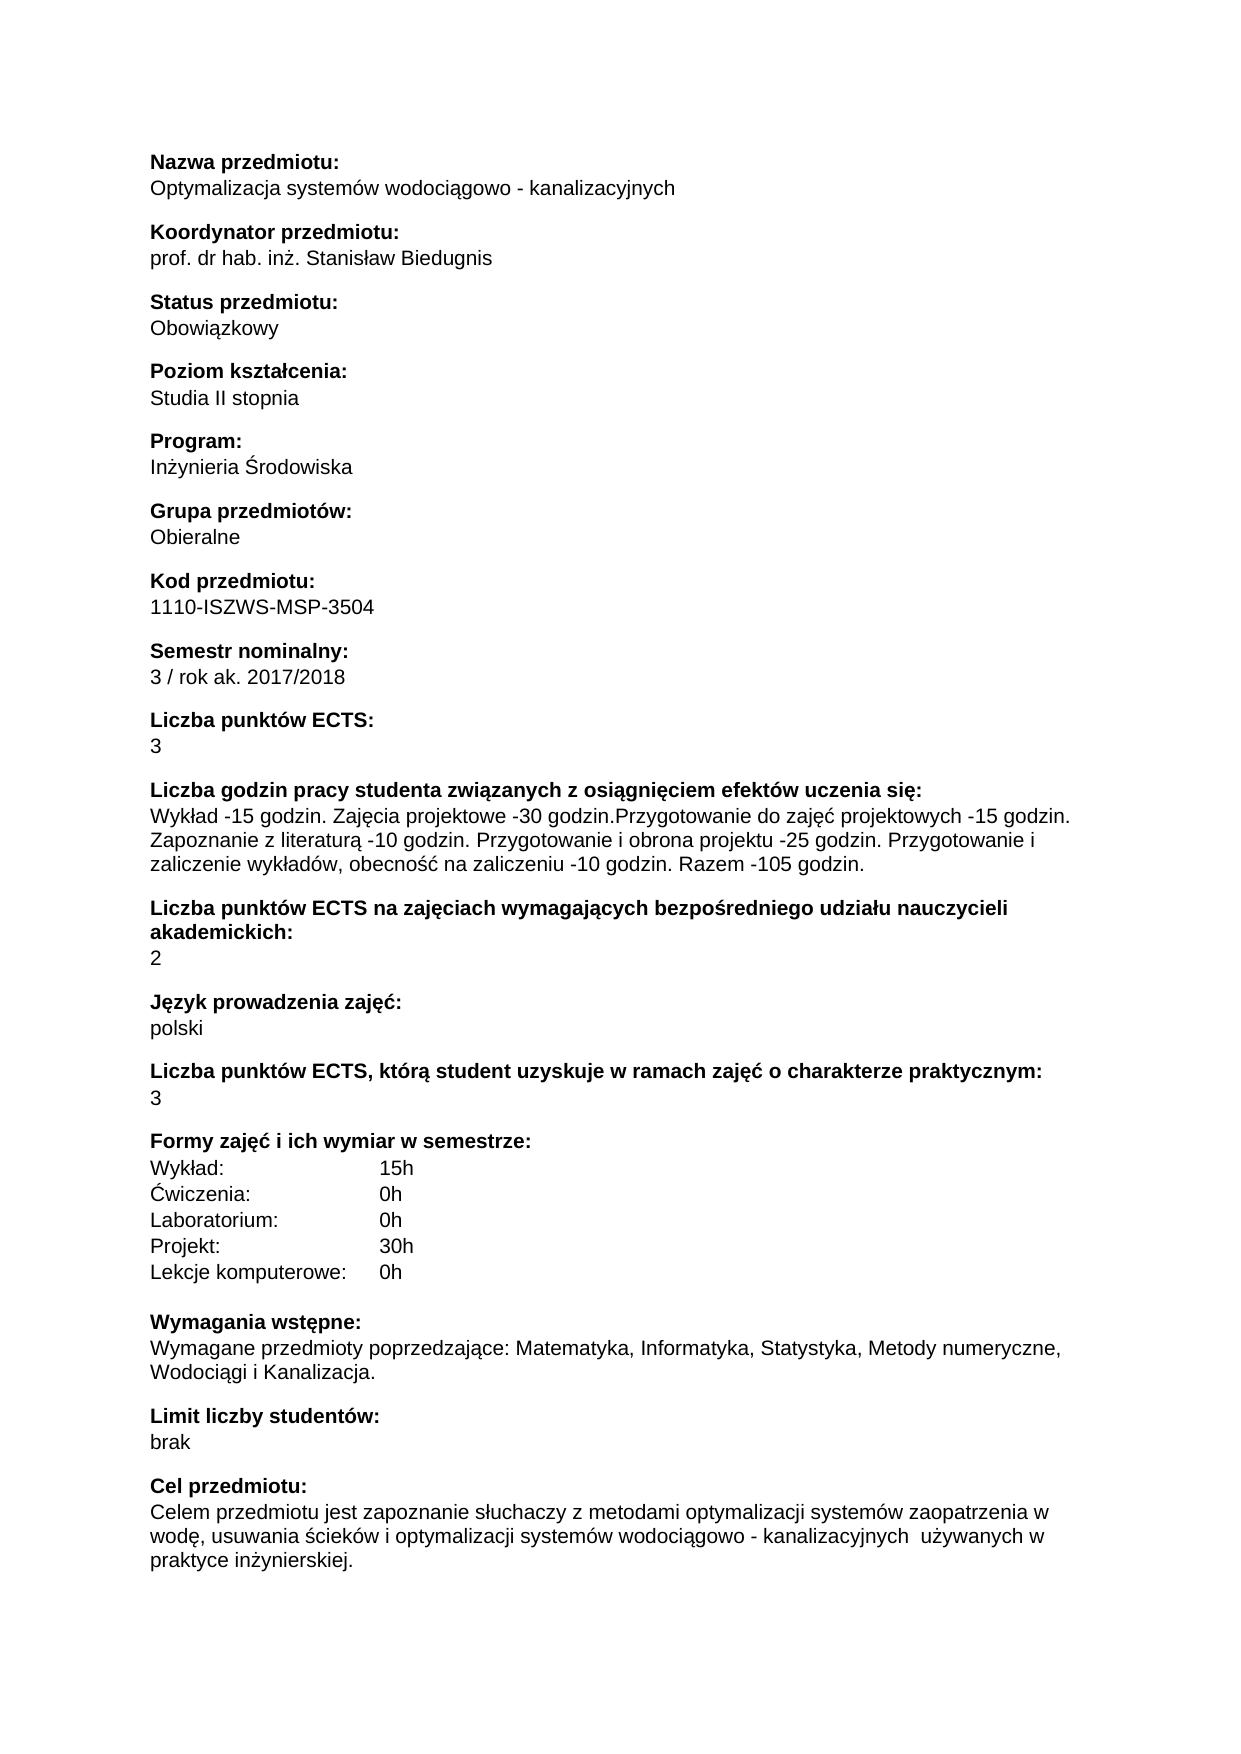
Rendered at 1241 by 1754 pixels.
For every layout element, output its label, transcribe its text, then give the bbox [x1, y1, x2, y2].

table_cell 0h [369, 1206, 597, 1232]
table_header 15h [369, 1156, 597, 1180]
text Nazwa przedmiotu: [150, 150, 1090, 174]
table_cell Projekt: [140, 1234, 367, 1258]
text Liczba punktów ECTS na zajęciach wymagających bezpośredniego udziału nauczycieli akademickich: [150, 896, 1090, 944]
text Wykład -15 godzin. Zajęcia projektowe -30 godzin.Przygotowanie do zajęć projektowych -15 godzin. Zapoznanie z literaturą -10 godzin. Przygotowanie i obrona projektu -25 godzin. Przygotowanie i zaliczenie wykładów, obecność na zaliczeniu -10 godzin. Razem -105 godzin. [150, 804, 1090, 876]
text Język prowadzenia zajęć: [150, 989, 1090, 1013]
text Celem przedmiotu jest zapoznanie słuchaczy z metodami optymalizacji systemów zaopatrzenia w wodę, usuwania ścieków i optymalizacji systemów wodociągowo - kanalizacyjnych używanych w praktyce inżynierskiej. [150, 1499, 1090, 1571]
text Koordynator przedmiotu: [150, 220, 1090, 244]
text Liczba godzin pracy studenta związanych z osiągnięciem efektów uczenia się: [150, 778, 1090, 802]
text 2 [150, 946, 1090, 970]
text Wymagania wstępne: [150, 1310, 1090, 1334]
text Liczba punktów ECTS, którą student uzyskuje w ramach zajęć o charakterze praktycznym: [150, 1059, 1090, 1083]
table_cell Laboratorium: [140, 1208, 367, 1232]
text Program: [150, 429, 1090, 453]
text 3 [150, 1085, 1090, 1109]
table_header Wykład: [140, 1156, 367, 1180]
text Poziom kształcenia: [150, 359, 1090, 383]
text Kod przedmiotu: [150, 569, 1090, 593]
text brak [150, 1430, 1090, 1454]
text Obieralne [150, 525, 1090, 549]
table_cell 30h [369, 1232, 597, 1258]
text Formy zajęć i ich wymiar w semestrze: [150, 1129, 1090, 1153]
text Wymagane przedmioty poprzedzające: Matematyka, Informatyka, Statystyka, Metody numeryczne, Wodociągi i Kanalizacja. [150, 1336, 1090, 1384]
table_cell Lekcje komputerowe: [140, 1260, 367, 1284]
text Obowiązkowy [150, 316, 1090, 339]
text polski [150, 1016, 1090, 1039]
text 1110-ISZWS-MSP-3504 [150, 595, 1090, 619]
text Liczba punktów ECTS: [150, 708, 1090, 732]
table_cell Ćwiczenia: [140, 1182, 367, 1206]
text Grupa przedmiotów: [150, 499, 1090, 523]
text Inżynieria Środowiska [150, 455, 1090, 479]
text 3 / rok ak. 2017/2018 [150, 664, 1090, 688]
text Optymalizacja systemów wodociągowo - kanalizacyjnych [150, 176, 1090, 200]
text prof. dr hab. inż. Stanisław Biedugnis [150, 246, 1090, 270]
text 3 [150, 734, 1090, 758]
text Semestr nominalny: [150, 638, 1090, 662]
table_cell 0h [369, 1258, 597, 1284]
text Cel przedmiotu: [150, 1473, 1090, 1497]
table_cell 0h [369, 1180, 597, 1206]
text Studia II stopnia [150, 385, 1090, 409]
text Limit liczby studentów: [150, 1404, 1090, 1428]
text Status przedmiotu: [150, 289, 1090, 313]
